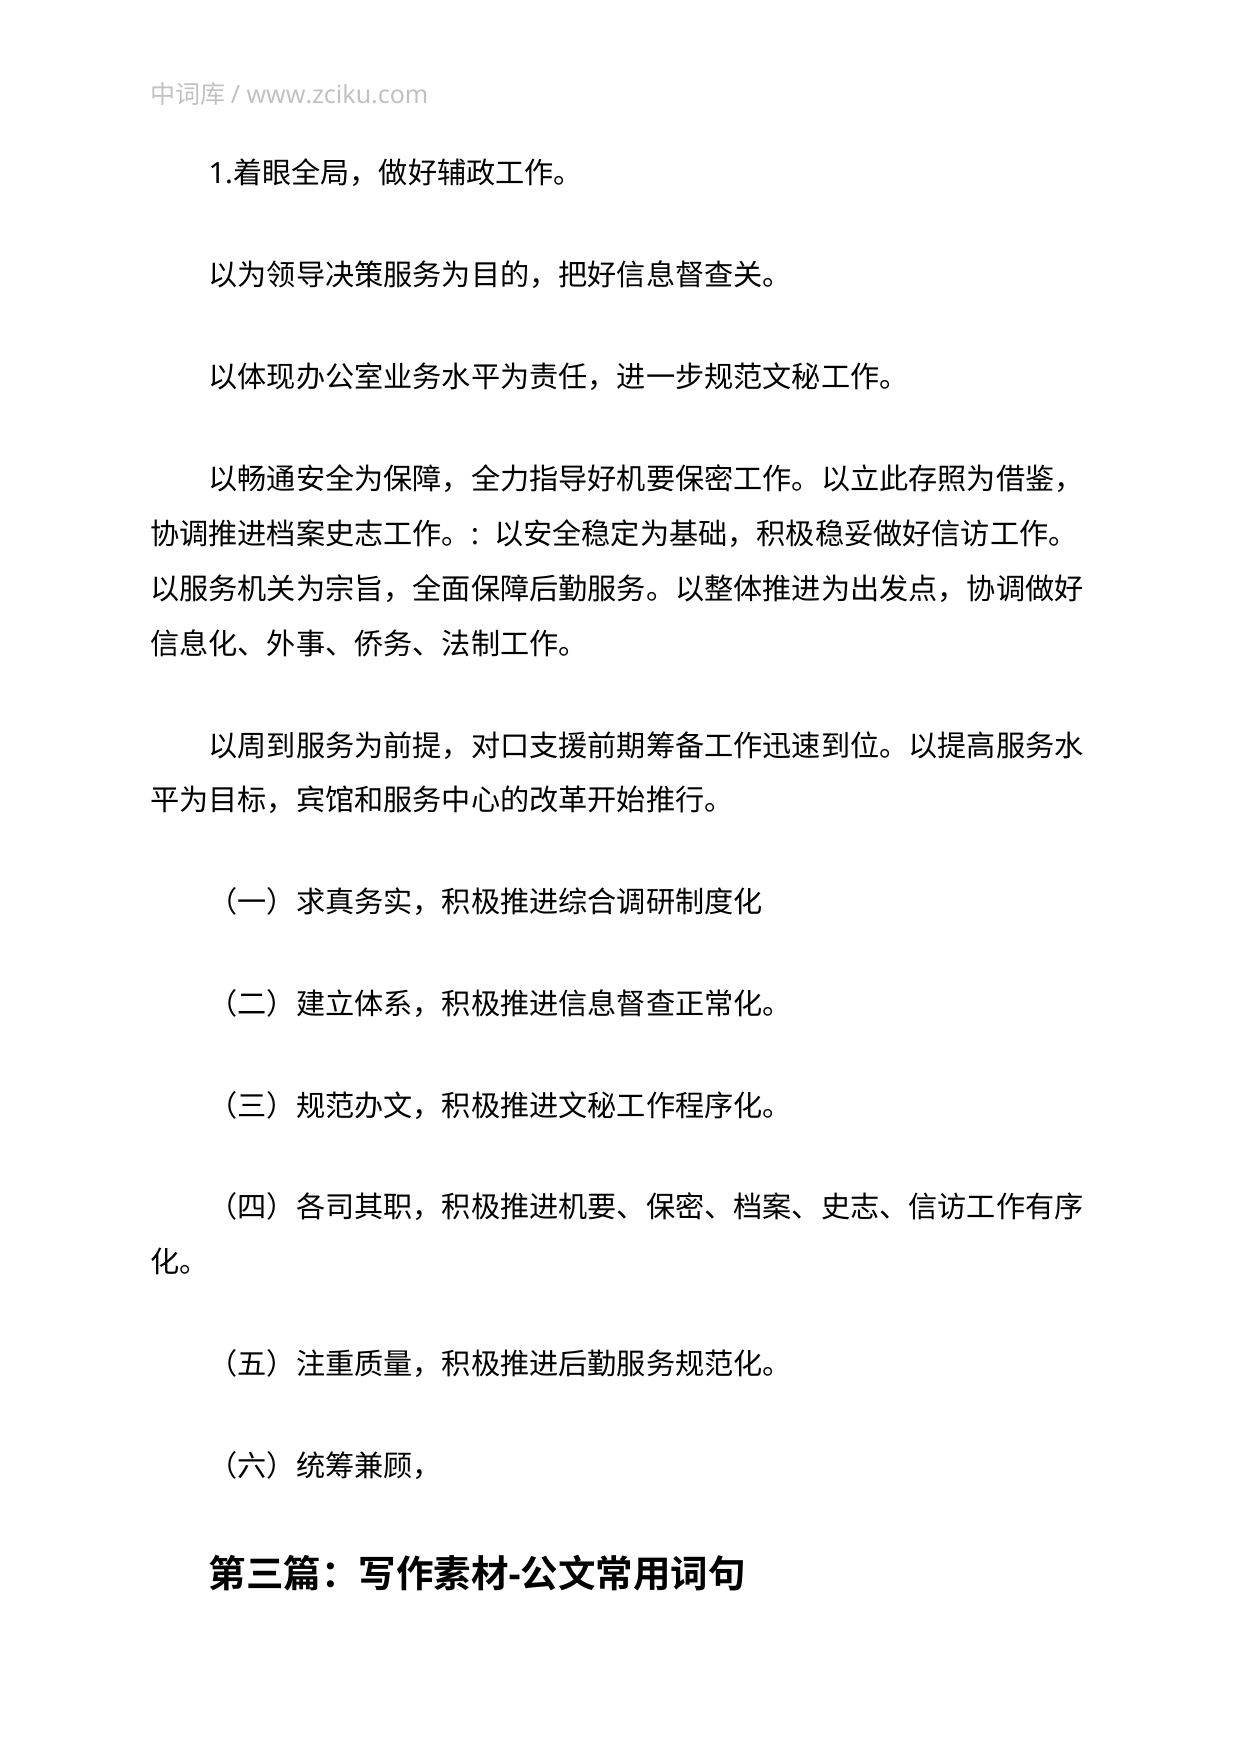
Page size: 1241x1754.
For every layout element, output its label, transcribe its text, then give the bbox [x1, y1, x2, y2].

text 以畅通安全为保障，全力指导好机要保密工作。以立此存照为借鉴，协调推进档案史志工作。: 以安全稳定为基础，积极稳妥做好信访工作。以服务机关为宗旨，全面保障后勤服务。以整体推进为出发点，协调做好信息化、外事、侨务、法制工作。 [150, 456, 1090, 663]
text （四）各司其职，积极推进机要、保密、档案、史志、信访工作有序化。 [150, 1184, 1090, 1281]
text 1.着眼全局，做好辅政工作。 [150, 150, 1090, 192]
text （一）求真务实，积极推进综合调研制度化 [150, 879, 1090, 921]
text （三）规范办文，积极推进文秘工作程序化。 [150, 1082, 1090, 1124]
text 第三篇：写作素材-公文常用词句 [150, 1544, 1090, 1599]
text （二）建立体系，积极推进信息督查正常化。 [150, 981, 1090, 1023]
text （六）统筹兼顾， [150, 1442, 1090, 1485]
text 以体现办公室业务水平为责任，进一步规范文秘工作。 [150, 354, 1090, 396]
text （五）注重质量，积极推进后勤服务规范化。 [150, 1341, 1090, 1383]
text 以为领导决策服务为目的，把好信息督查关。 [150, 252, 1090, 294]
text 以周到服务为前提，对口支援前期筹备工作迅速到位。以提高服务水平为目标，宾馆和服务中心的改革开始推行。 [150, 722, 1090, 819]
